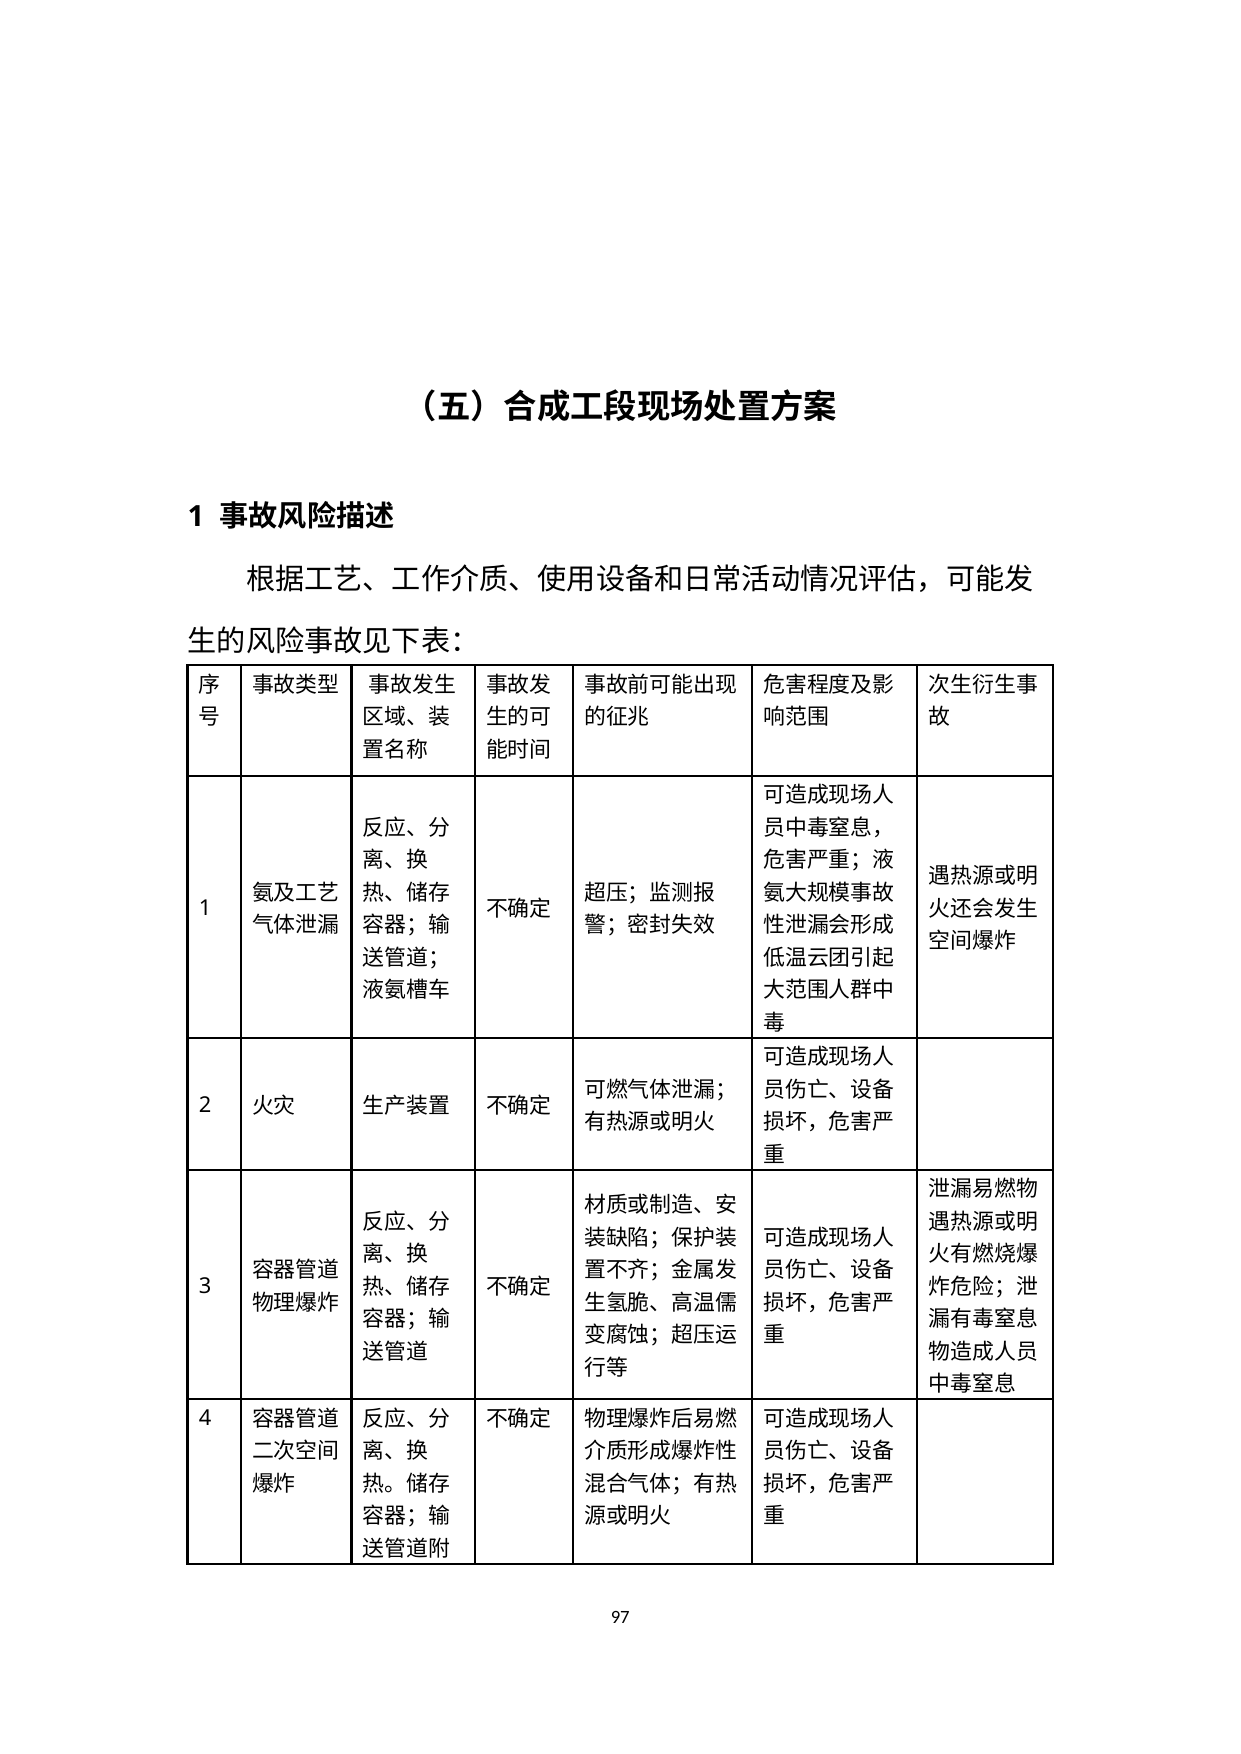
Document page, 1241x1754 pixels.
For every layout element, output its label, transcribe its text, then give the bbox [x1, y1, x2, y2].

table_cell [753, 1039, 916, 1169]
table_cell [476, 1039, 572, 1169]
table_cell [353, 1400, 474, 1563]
text （五）合成工段现场处置方案 [187, 380, 1053, 428]
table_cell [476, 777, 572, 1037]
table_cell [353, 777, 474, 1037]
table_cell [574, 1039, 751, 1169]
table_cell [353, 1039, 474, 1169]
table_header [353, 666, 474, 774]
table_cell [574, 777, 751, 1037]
text 1 事故风险描述 [187, 477, 1053, 539]
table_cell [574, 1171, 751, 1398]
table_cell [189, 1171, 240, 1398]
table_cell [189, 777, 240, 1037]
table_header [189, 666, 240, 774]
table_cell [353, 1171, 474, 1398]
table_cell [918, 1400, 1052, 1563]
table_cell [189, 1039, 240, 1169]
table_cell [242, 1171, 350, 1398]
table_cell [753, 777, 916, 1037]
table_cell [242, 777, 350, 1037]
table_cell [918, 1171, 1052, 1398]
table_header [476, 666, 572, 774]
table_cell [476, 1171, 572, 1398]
text 根据工艺、工作介质、使用设备和日常活动情况评估，可能发生的风险事故见下表： [187, 539, 1053, 664]
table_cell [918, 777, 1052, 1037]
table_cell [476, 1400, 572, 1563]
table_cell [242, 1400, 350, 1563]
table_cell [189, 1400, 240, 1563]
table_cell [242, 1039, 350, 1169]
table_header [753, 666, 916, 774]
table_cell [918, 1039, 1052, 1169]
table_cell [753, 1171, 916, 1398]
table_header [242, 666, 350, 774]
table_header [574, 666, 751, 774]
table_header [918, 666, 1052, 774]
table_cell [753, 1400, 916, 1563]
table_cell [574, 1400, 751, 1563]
